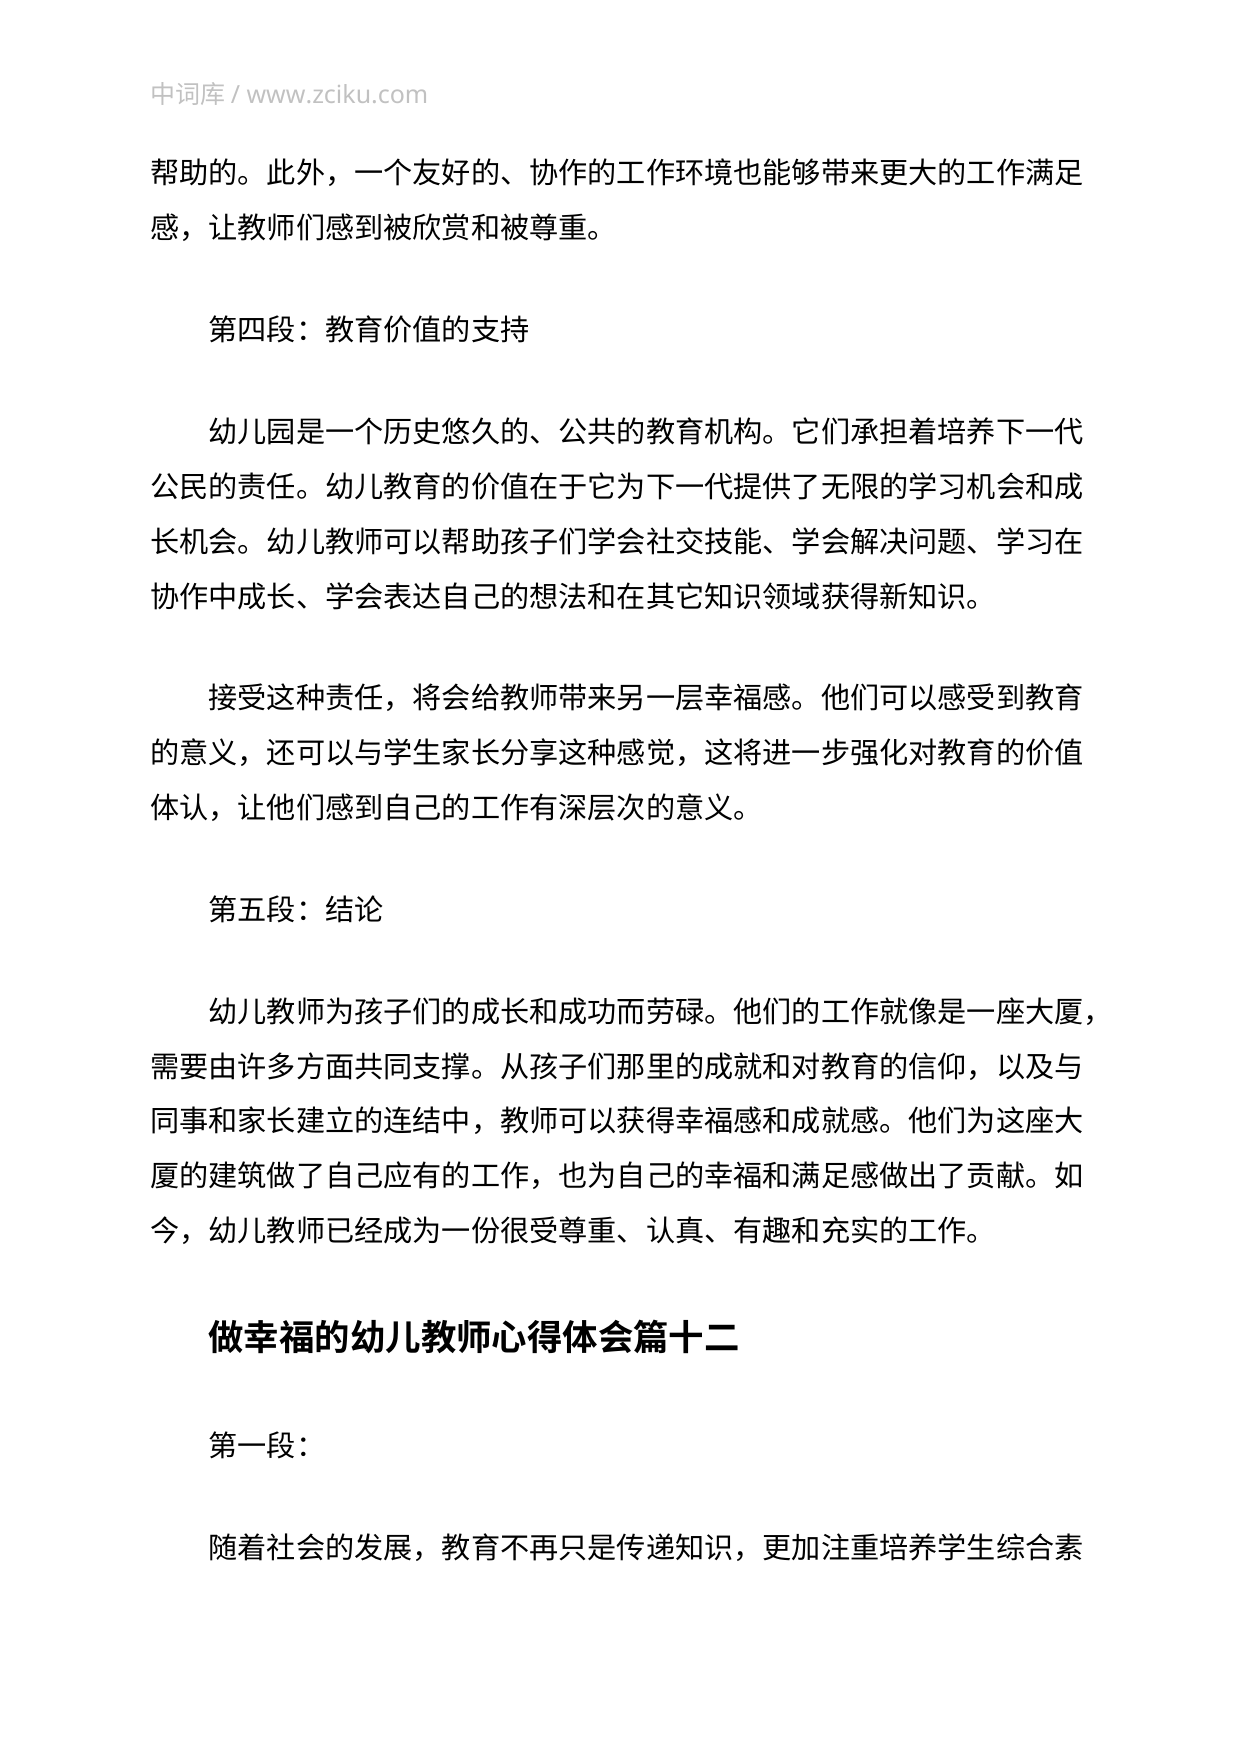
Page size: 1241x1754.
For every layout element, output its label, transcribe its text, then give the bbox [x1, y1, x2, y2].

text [150, 150, 1090, 247]
text 接受这种责任，将会给教师带来另一层幸福感。他们可以感受到教育的意义，还可以与学生家长分享这种感觉，这将进一步强化对教育的价值体认，让他们感到自己的工作有深层次的意义。 [150, 675, 1090, 827]
text 做幸福的幼儿教师心得体会篇十二 [150, 1309, 1090, 1361]
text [150, 1525, 1090, 1567]
text 第一段： [150, 1423, 1090, 1465]
text 幼儿教师为孩子们的成长和成功而劳碌。他们的工作就像是一座大厦，需要由许多方面共同支撑。从孩子们那里的成就和对教育的信仰，以及与同事和家长建立的连结中，教师可以获得幸福感和成就感。他们为这座大厦的建筑做了自己应有的工作，也为自己的幸福和满足感做出了贡献。如今，幼儿教师已经成为一份很受尊重、认真、有趣和充实的工作。 [150, 988, 1090, 1250]
text 幼儿园是一个历史悠久的、公共的教育机构。它们承担着培养下一代公民的责任。幼儿教育的价值在于它为下一代提供了无限的学习机会和成长机会。幼儿教师可以帮助孩子们学会社交技能、学会解决问题、学习在协作中成长、学会表达自己的想法和在其它知识领域获得新知识。 [150, 408, 1090, 615]
text 第四段：教育价值的支持 [150, 307, 1090, 349]
text 第五段：结论 [150, 886, 1090, 929]
